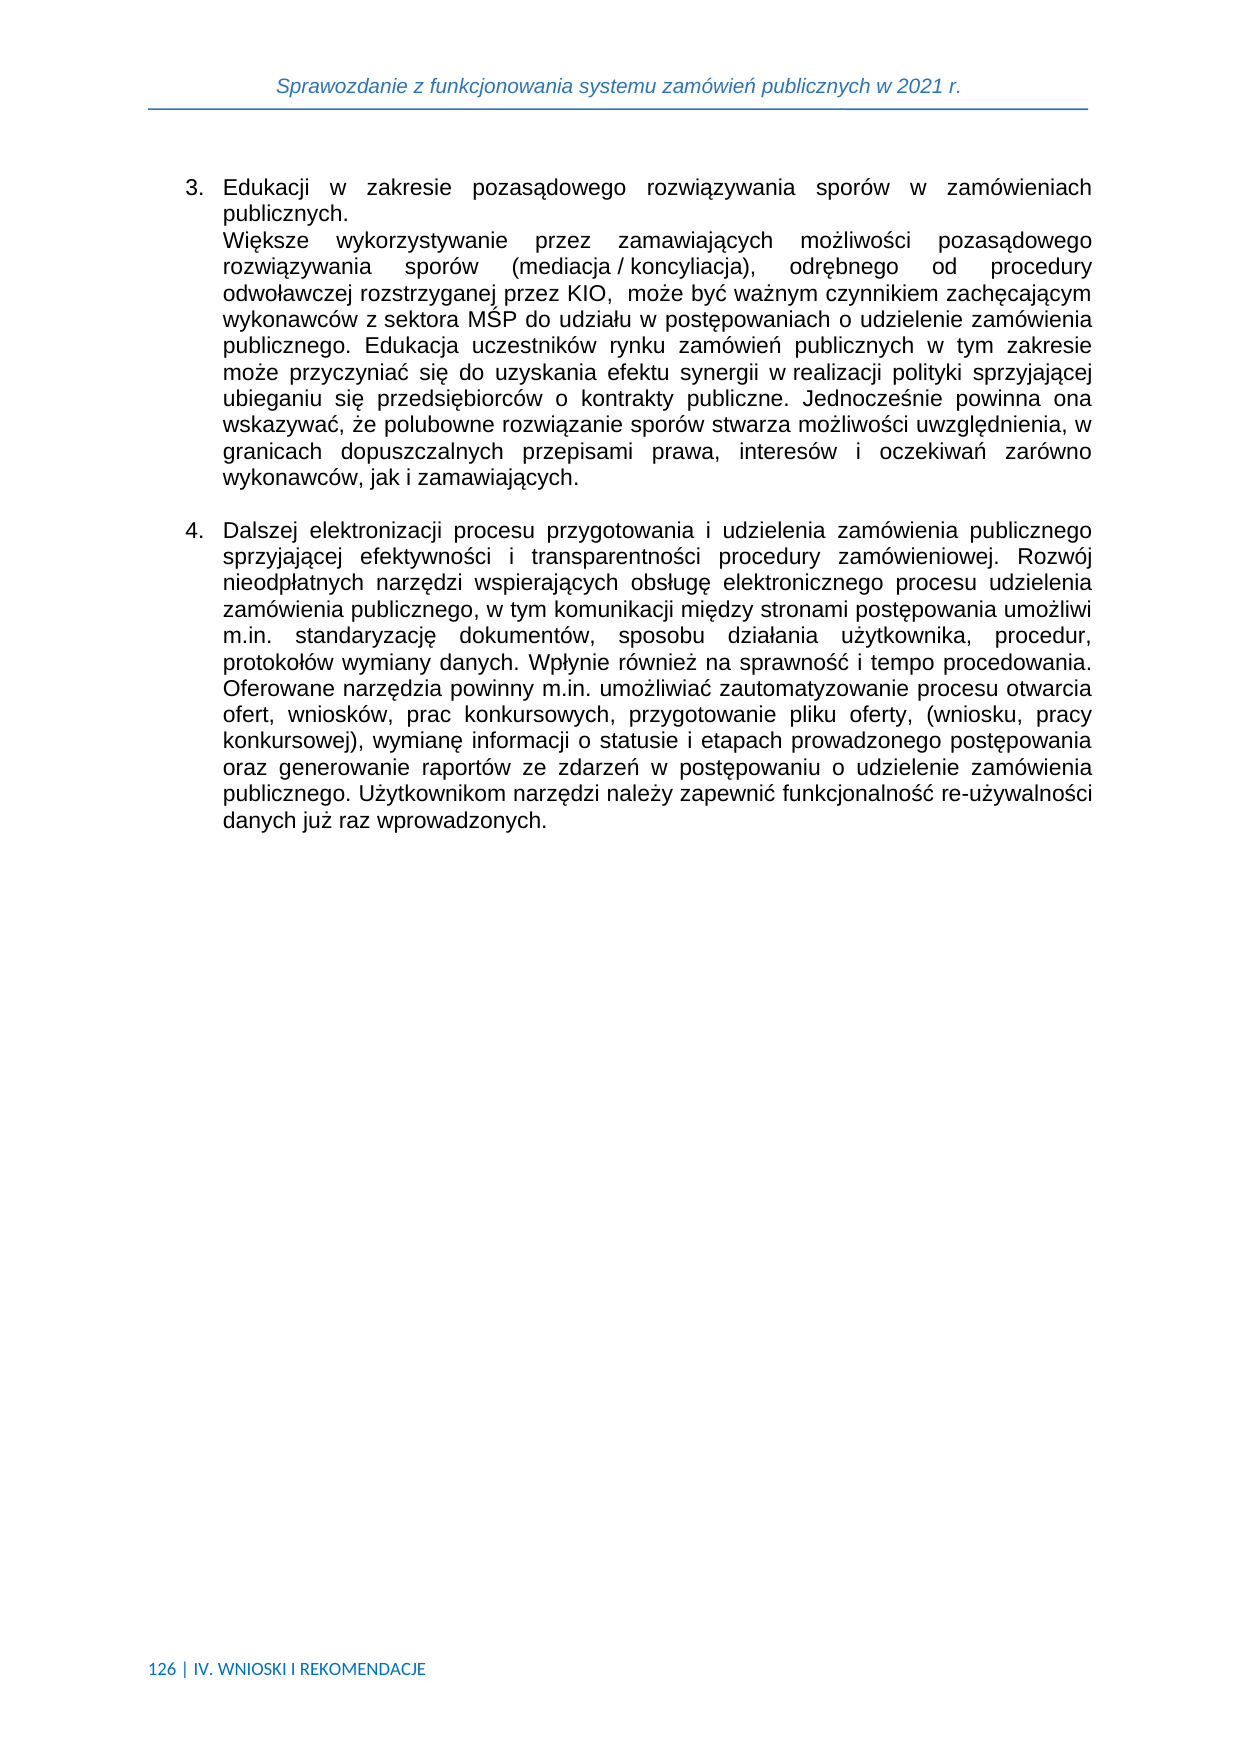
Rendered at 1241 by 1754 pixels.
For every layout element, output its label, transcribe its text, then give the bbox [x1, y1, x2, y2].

list Edukacji w zakresie pozasądowego rozwiązywania sporów w zamówieniach publicznych. [185, 174, 1092, 227]
list Dalszej elektronizacji procesu przygotowania i udzielenia zamówienia publicznego sprzyjającej efektywności i transparentności procedury zamówieniowej. Rozwój nieodpłatnych narzędzi wspierających obsługę elektronicznego procesu udzielenia zamówienia publicznego, w tym komunikacji między stronami postępowania umożliwi m.in. standaryzację dokumentów, sposobu działania użytkownika, procedur, protokołów wymiany danych. Wpłynie również na sprawność i tempo procedowania. Oferowane narzędzia powinny m.in. umożliwiać zautomatyzowanie procesu otwarcia ofert, wniosków, prac konkursowych, przygotowanie pliku oferty, (wniosku, pracy konkursowej), wymianę informacji o statusie i etapach prowadzonego postępowania oraz generowanie raportów ze zdarzeń w postępowaniu o udzielenie zamówienia publicznego. Użytkownikom narzędzi należy zapewnić funkcjonalność re-używalności danych już raz wprowadzonych. [185, 517, 1092, 833]
list Większe wykorzystywanie przez zamawiających możliwości pozasądowego rozwiązywania sporów (mediacja / koncyliacja), odrębnego od procedury odwoławczej rozstrzyganej przez KIO, może być ważnym czynnikiem zachęcającym wykonawców z sektora MŚP do udziału w postępowaniach o udzielenie zamówienia publicznego. Edukacja uczestników rynku zamówień publicznych w tym zakresie może przyczyniać się do uzyskania efektu synergii w realizacji polityki sprzyjającej ubieganiu się przedsiębiorców o kontrakty publiczne. Jednocześnie powinna ona wskazywać, że polubowne rozwiązanie sporów stwarza możliwości uwzględnienia, w granicach dopuszczalnych przepisami prawa, interesów i oczekiwań zarówno wykonawców, jak i zamawiających. [223, 227, 1092, 490]
